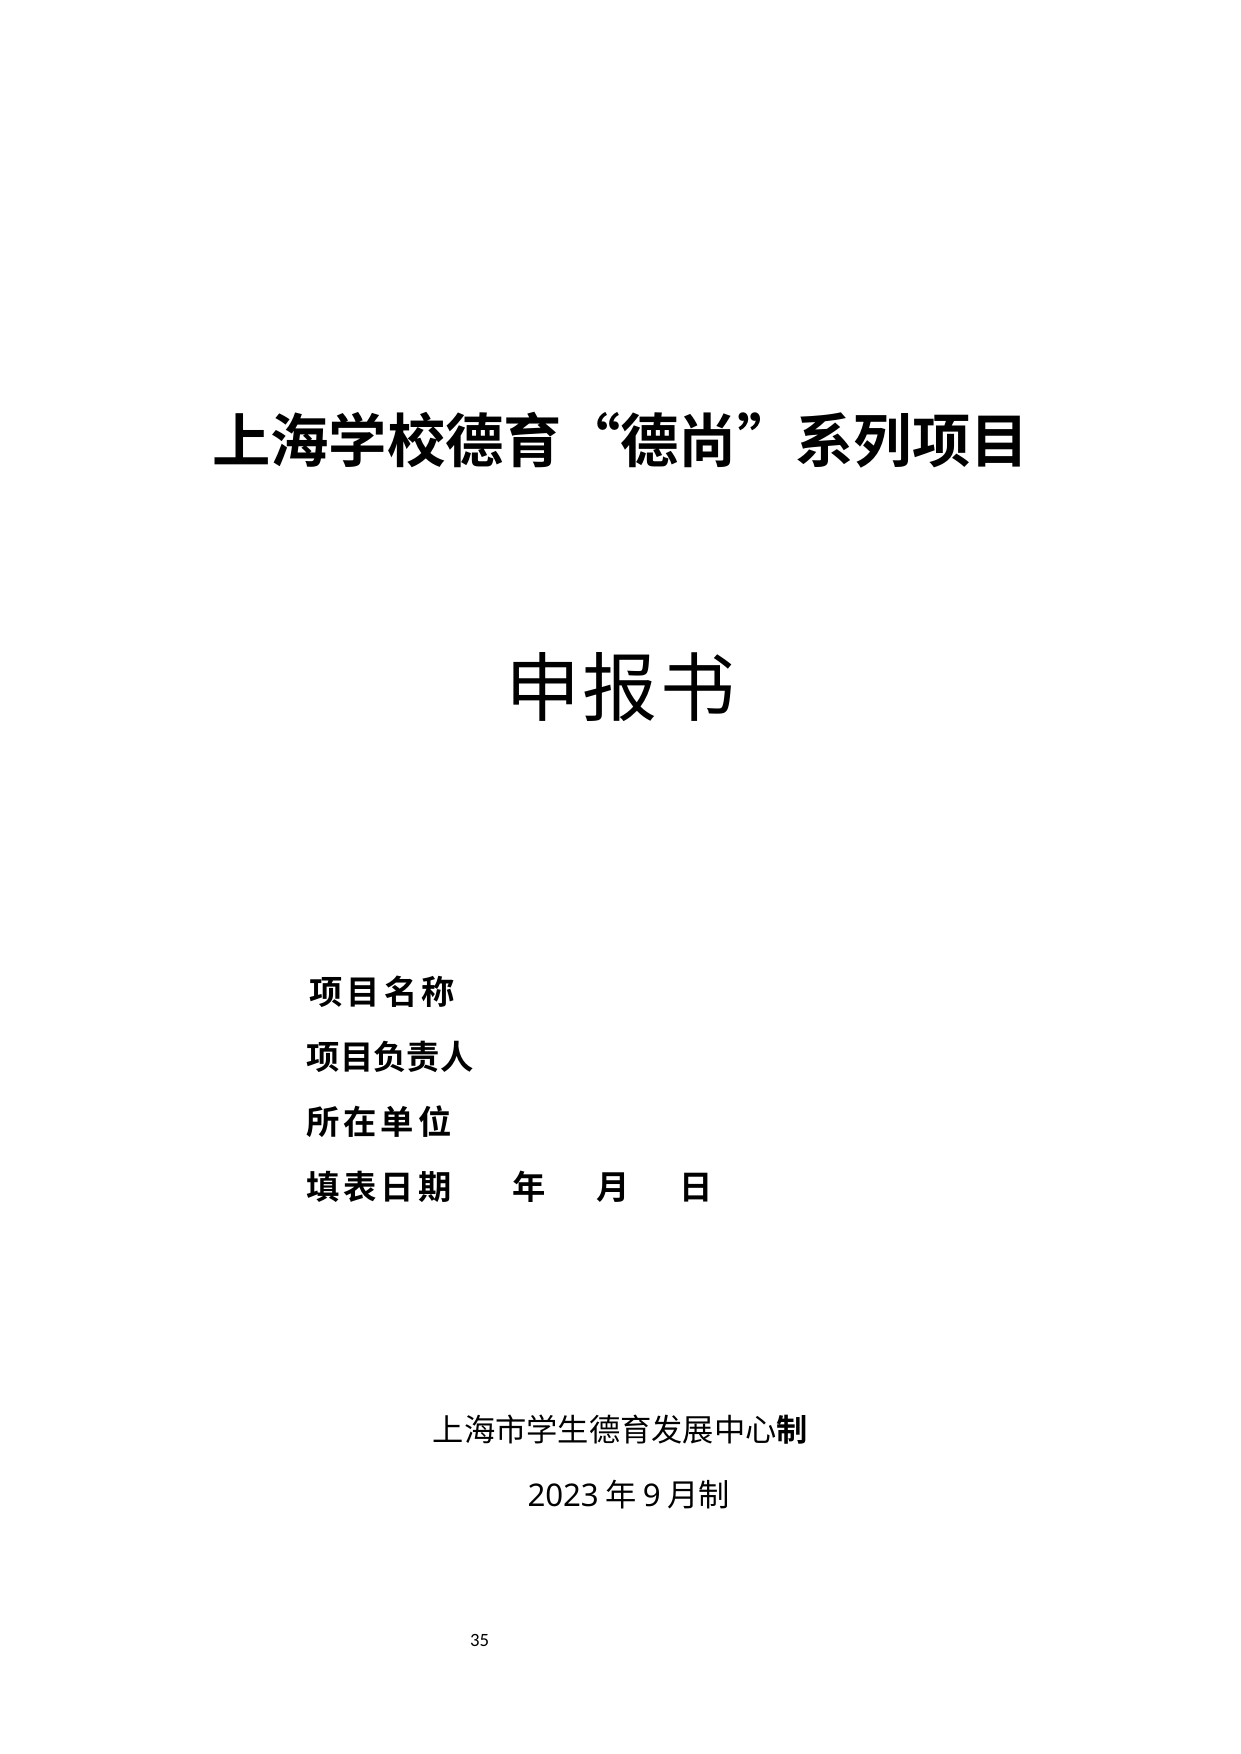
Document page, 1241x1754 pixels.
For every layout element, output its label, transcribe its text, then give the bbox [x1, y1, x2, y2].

text 项目名称 [187, 957, 1053, 1022]
subtitle 上海学校德育“德尚”系列项目 [187, 388, 1053, 486]
text 所在单位 [187, 1087, 1053, 1152]
text 2023年9月制 [187, 1460, 1053, 1525]
text 填表日期 年 月 日 [187, 1152, 1053, 1217]
text 上海市学生德育发展中心制 [187, 1395, 1053, 1460]
subtitle 申报书 [187, 618, 1053, 748]
text 项目负责人 [187, 1022, 1053, 1087]
